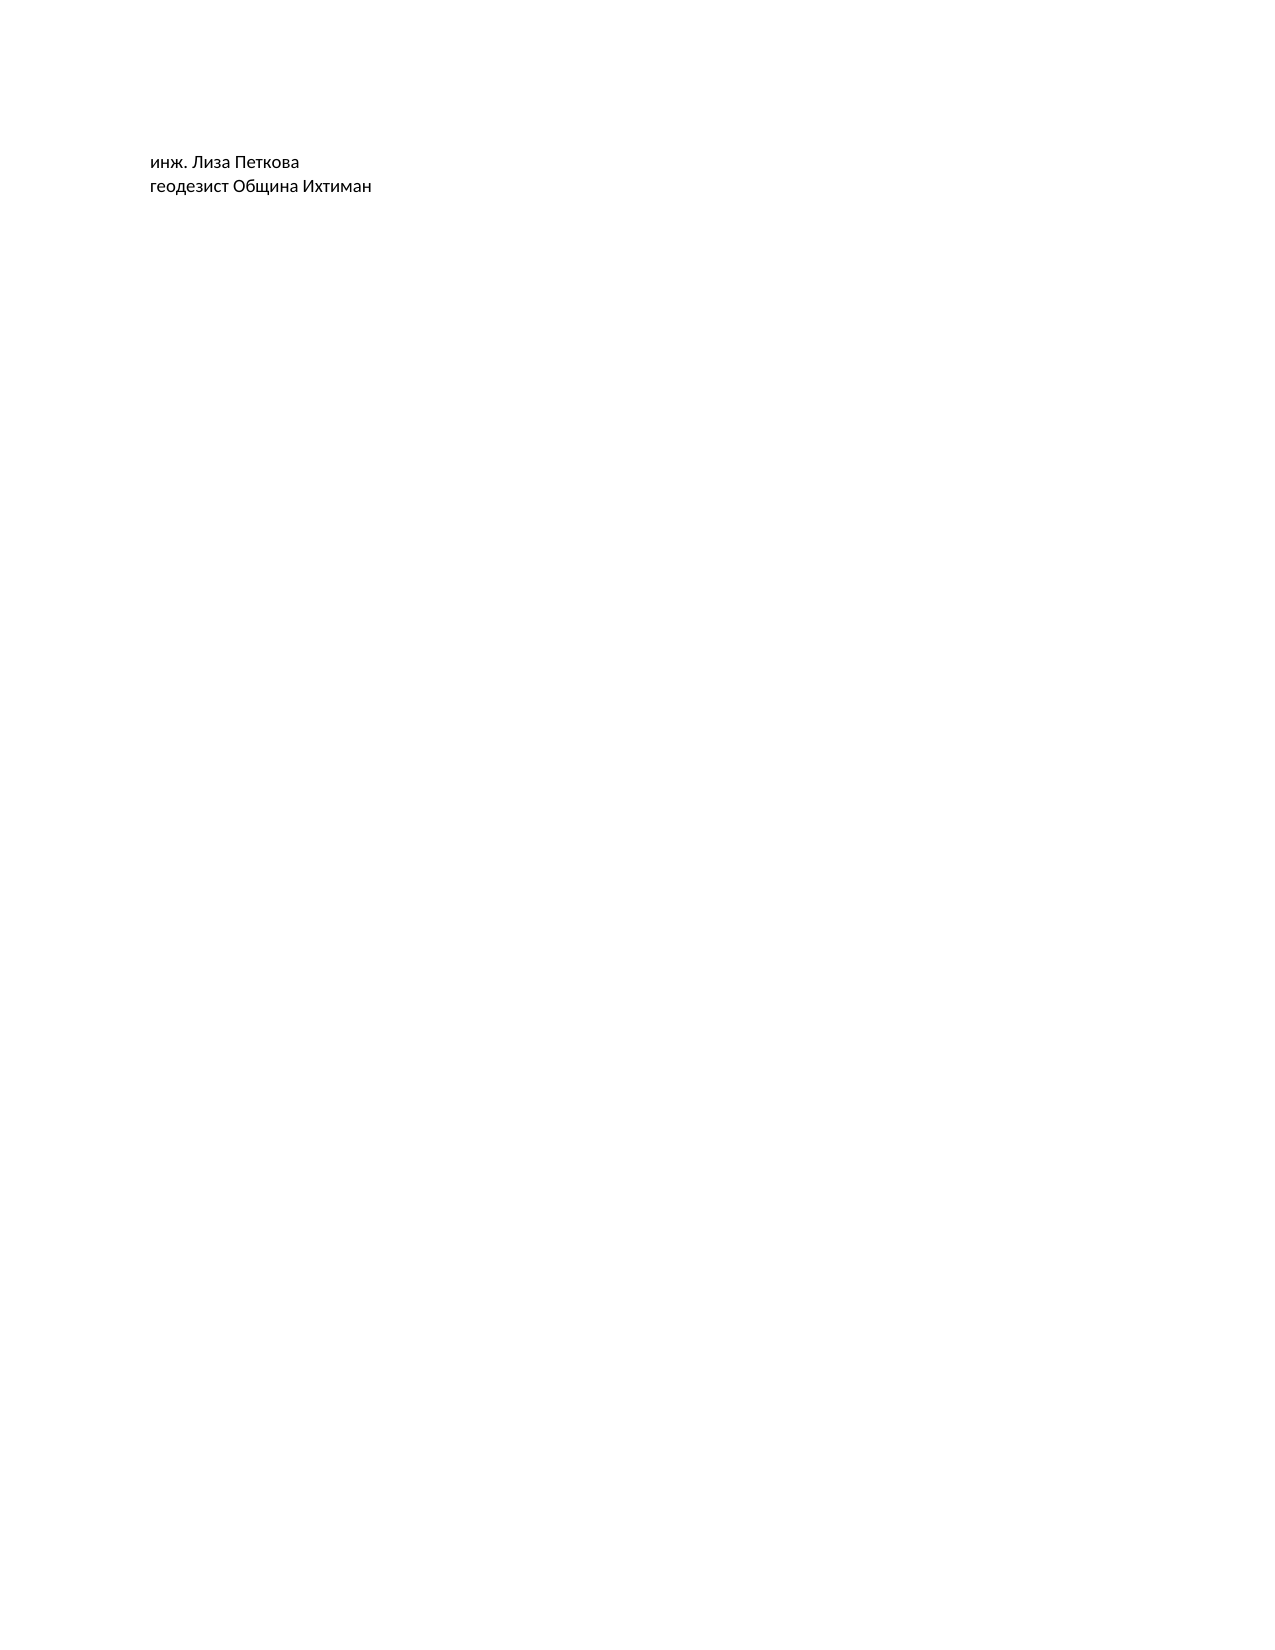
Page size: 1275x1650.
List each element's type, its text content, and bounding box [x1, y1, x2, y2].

text геодезист Община Ихтиман [150, 175, 1125, 198]
text инж. Лиза Петкова [150, 150, 1125, 173]
